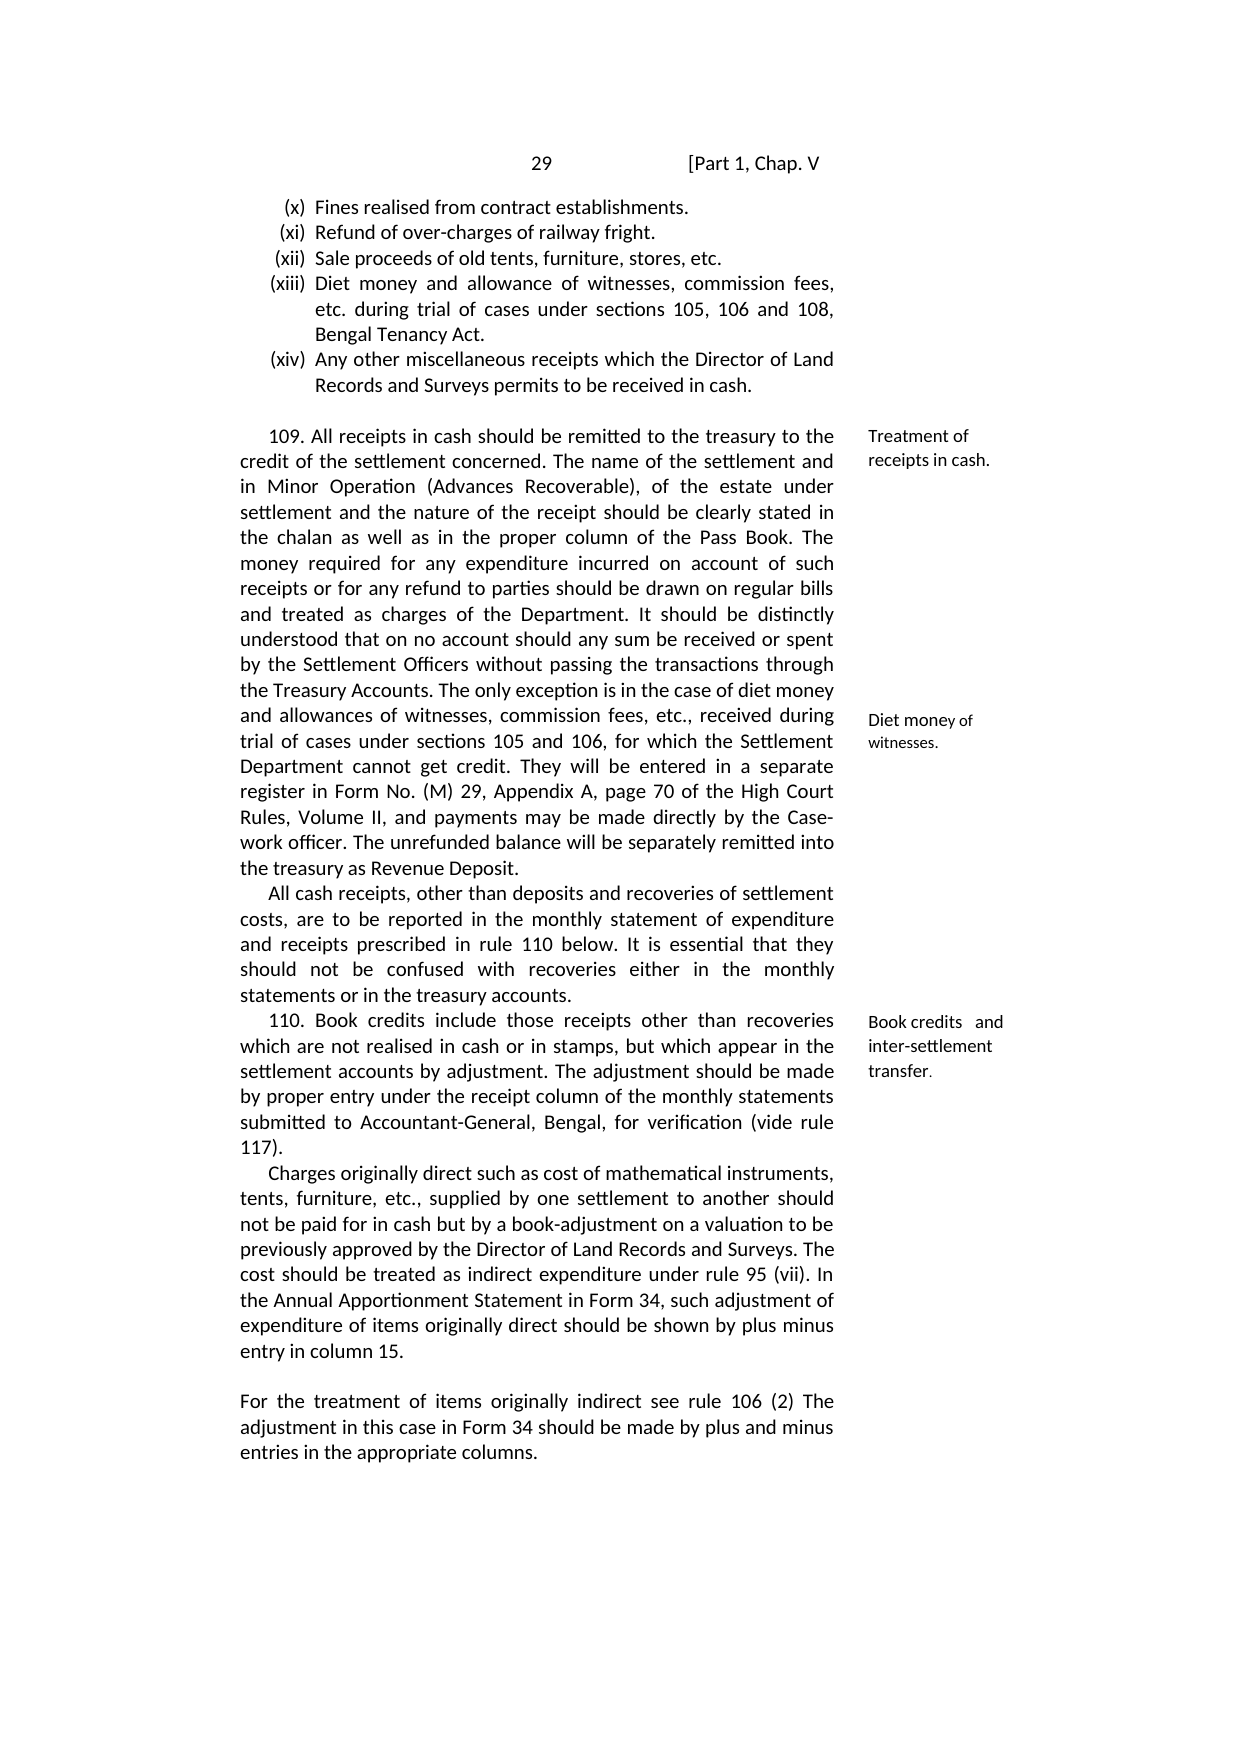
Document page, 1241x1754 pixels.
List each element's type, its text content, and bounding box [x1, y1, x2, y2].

list Refund of over-charges of railway fright. [306, 219, 835, 245]
text All cash receipts, other than deposits and recoveries of settlement costs, are to be reported in the monthly statement of expenditure and receipts prescribed in rule 110 below. It is essential that they should not be confused with recoveries either in the monthly statements or in the treasury accounts. [240, 880, 835, 1007]
text 29 [Part 1, Chap. V [240, 150, 835, 175]
text 110. Book credits include those receipts other than recoveries which are not realised in cash or in stamps, but which appear in the settlement accounts by adjustment. The adjustment should be made by proper entry under the receipt column of the monthly statements submitted to Accountant-General, Bengal, for verification (vide rule 117). [240, 1007, 835, 1160]
text 109. All receipts in cash should be remitted to the treasury to the credit of the settlement concerned. The name of the settlement and in Minor Operation (Advances Recoverable), of the estate under settlement and the nature of the receipt should be clearly stated in the chalan as well as in the proper column of the Pass Book. The money required for any expenditure incurred on account of such receipts or for any refund to parties should be drawn on regular bills and treated as charges of the Department. It should be distinctly understood that on no account should any sum be received or spent by the Settlement Officers without passing the transactions through the Treasury Accounts. The only exception is in the case of diet money and allowances of witnesses, commission fees, etc., received during trial of cases under sections 105 and 106, for which the Settlement Department cannot get credit. They will be entered in a separate register in Form No. (M) 29, Appendix A, page 70 of the High Court Rules, Volume II, and payments may be made directly by the Case-work officer. The unrefunded balance will be separately remitted into the treasury as Revenue Deposit. [240, 423, 835, 880]
list Sale proceeds of old tents, furniture, stores, etc. [306, 245, 835, 270]
text For the treatment of items originally indirect see rule 106 (2) The adjustment in this case in Form 34 should be made by plus and minus entries in the appropriate columns. [240, 1389, 835, 1465]
list Fines realised from contract establishments. [306, 194, 835, 219]
text Charges originally direct such as cost of mathematical instruments, tents, furniture, etc., supplied by one settlement to another should not be paid for in cash but by a book-adjustment on a valuation to be previously approved by the Director of Land Records and Surveys. The cost should be treated as indirect expenditure under rule 95 (vii). In the Annual Apportionment Statement in Form 34, such adjustment of expenditure of items originally direct should be shown by plus minus entry in column 15. [240, 1160, 835, 1363]
list Diet money and allowance of witnesses, commission fees, etc. during trial of cases under sections 105, 106 and 108, Bengal Tenancy Act. [306, 270, 835, 347]
list Any other miscellaneous receipts which the Director of Land Records and Surveys permits to be received in cash. [306, 347, 835, 397]
